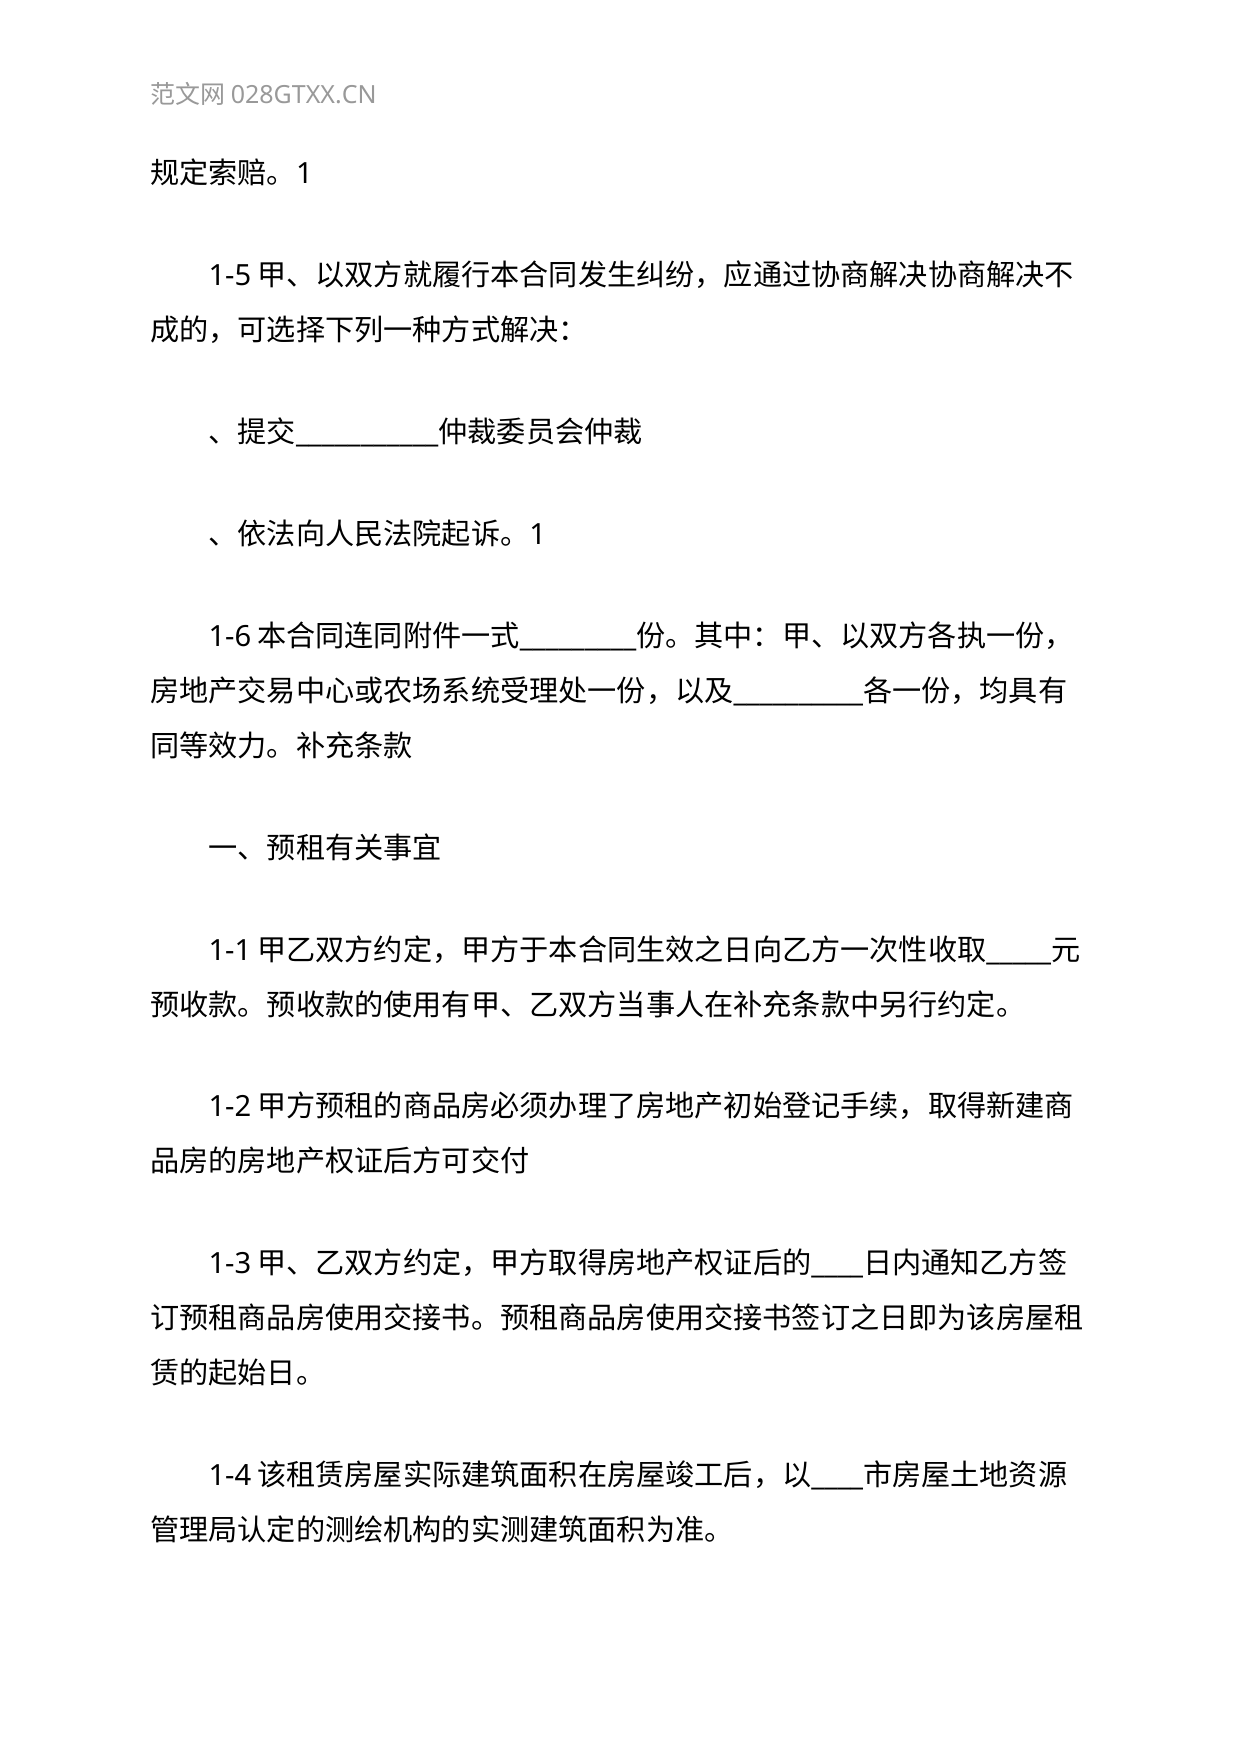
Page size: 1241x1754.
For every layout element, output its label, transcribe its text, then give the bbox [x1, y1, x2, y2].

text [150, 150, 1090, 192]
text 1-6本合同连同附件一式_________份。其中：甲、以双方各执一份，房地产交易中心或农场系统受理处一份，以及__________各一份，均具有同等效力。补充条款 [150, 613, 1090, 765]
text 1-5甲、以双方就履行本合同发生纠纷，应通过协商解决协商解决不成的，可选择下列一种方式解决： [150, 252, 1090, 349]
text 1-1甲乙双方约定，甲方于本合同生效之日向乙方一次性收取_____元预收款。预收款的使用有甲、乙双方当事人在补充条款中另行约定。 [150, 926, 1090, 1023]
text 一、预租有关事宜 [150, 824, 1090, 867]
text 1-3甲、乙双方约定，甲方取得房地产权证后的____日内通知乙方签订预租商品房使用交接书。预租商品房使用交接书签订之日即为该房屋租赁的起始日。 [150, 1240, 1090, 1392]
text 、提交___________仲裁委员会仲裁 [150, 409, 1090, 451]
text 1-4该租赁房屋实际建筑面积在房屋竣工后，以____市房屋土地资源管理局认定的测绘机构的实测建筑面积为准。 [150, 1451, 1090, 1549]
text 、依法向人民法院起诉。1 [150, 511, 1090, 553]
text 1-2甲方预租的商品房必须办理了房地产初始登记手续，取得新建商品房的房地产权证后方可交付 [150, 1083, 1090, 1180]
